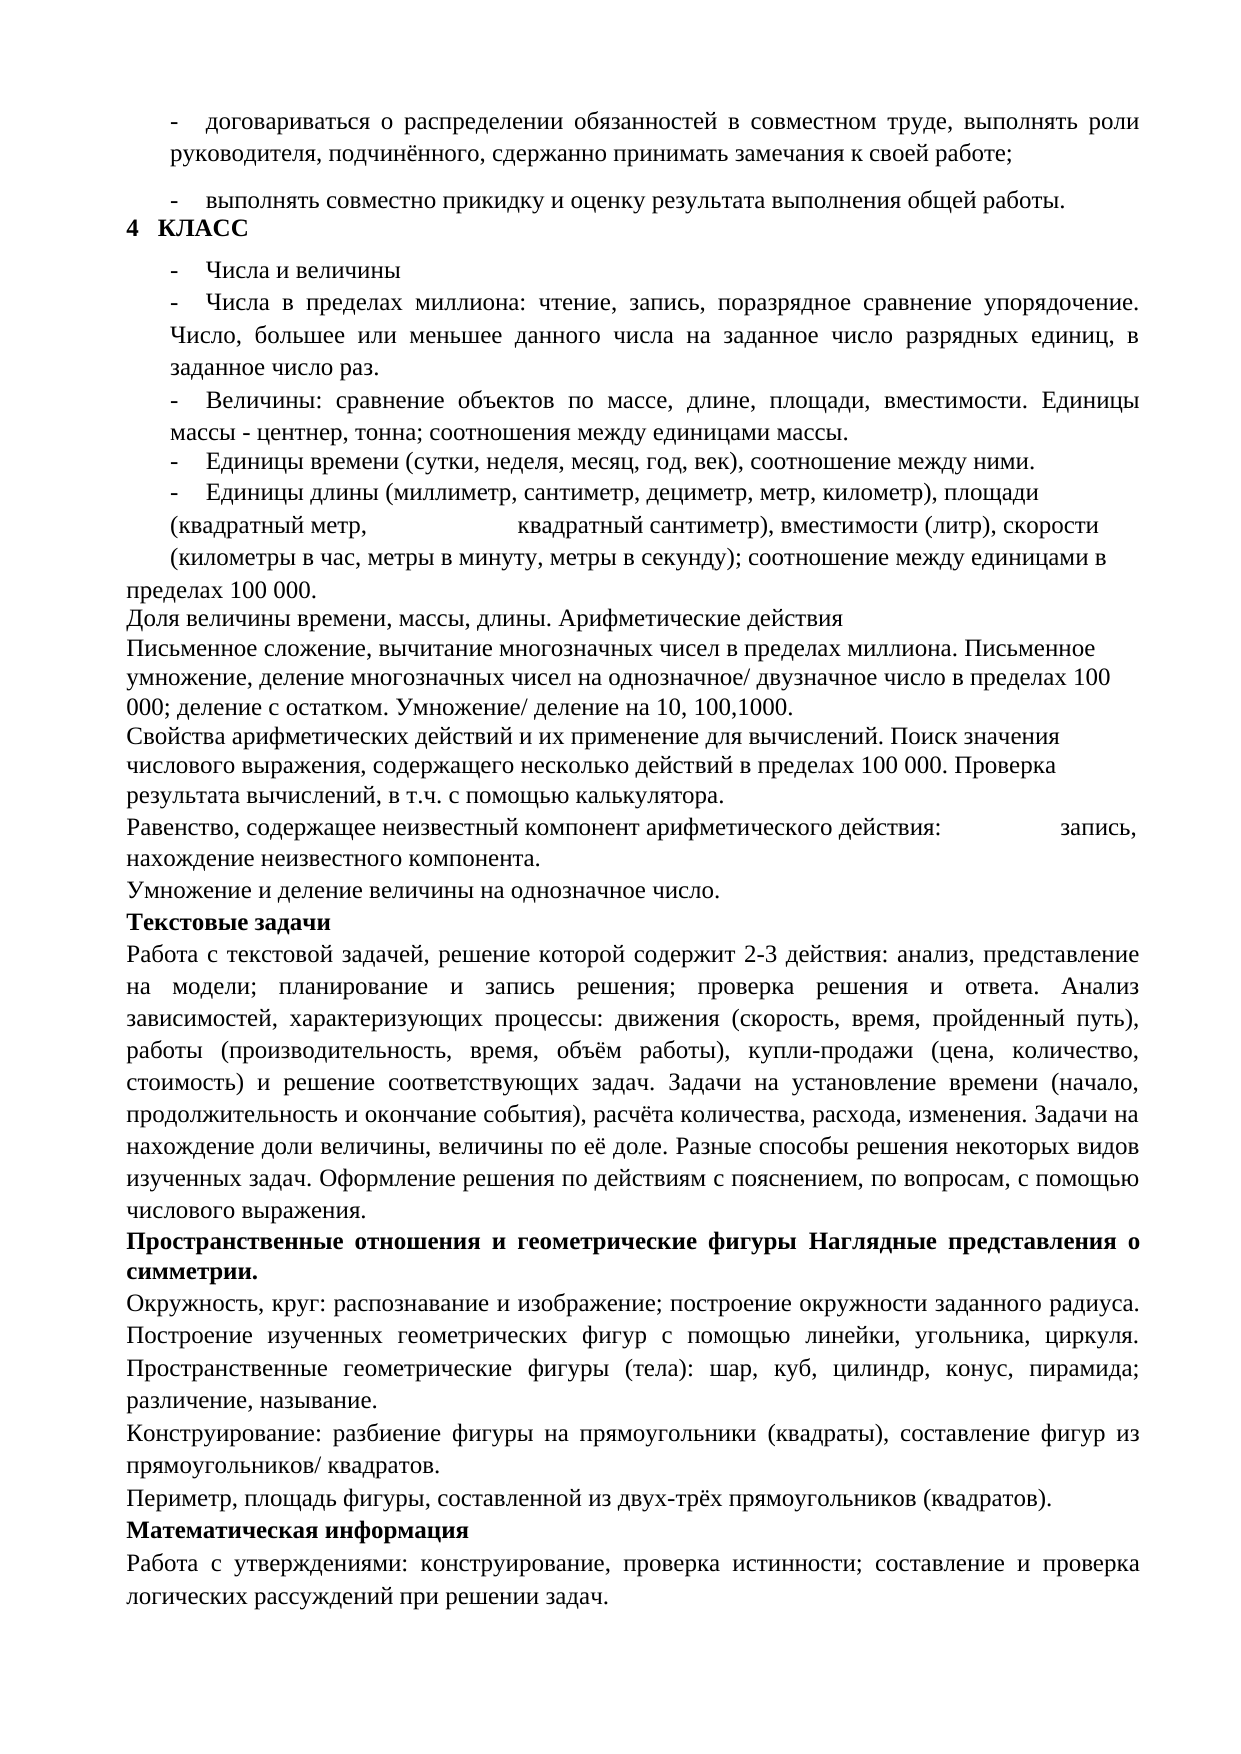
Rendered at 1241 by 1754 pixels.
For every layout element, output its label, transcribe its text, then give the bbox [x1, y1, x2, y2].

list Числа и величины [170, 257, 1217, 284]
text Доля величины времени, массы, длины. Арифметические действия [126, 605, 1217, 632]
text Окружность, круг: распознавание и изображение; построение окружности заданного радиуса. Построение изученных геометрических фигур с помощью линейки, угольника, циркуля. Пространственные геометрические фигуры (тела): шар, куб, цилиндр, конус, пирамида; различение, называние. [126, 1285, 1140, 1415]
text Равенство, содержащее неизвестный компонент арифметического действия: запись, [126, 809, 1217, 841]
list Величины: сравнение объектов по массе, длине, площади, вместимости. Единицы массы - центнер, тонна; соотношения между единицами массы. [170, 382, 1140, 447]
text Свойства арифметических действий и их применение для вычислений. Поиск значения числового выражения, содержащего несколько действий в пределах 100 000. Проверка результата вычислений, в т.ч. с помощью калькулятора. [126, 721, 1115, 809]
list КЛАСС [126, 214, 1217, 242]
list договариваться о распределении обязанностей в совместном труде, выполнять роли руководителя, подчинённого, сдержанно принимать замечания к своей работе; [170, 103, 1140, 168]
text нахождение неизвестного компонента. [126, 841, 1217, 873]
text Периметр, площадь фигуры, составленной из двух-трёх прямоугольников (квадратов). [126, 1480, 1217, 1513]
text (километры в час, метры в минуту, метры в секунду); соотношение между единицами в [170, 540, 1217, 572]
text Работа с утверждениями: конструирование, проверка истинности; составление и проверка логических рассуждений при решении задач. [126, 1545, 1140, 1611]
list Единицы времени (сутки, неделя, месяц, год, век), соотношение между ними. [170, 447, 1217, 475]
list Числа в пределах миллиона: чтение, запись, поразрядное сравнение упорядочение. Число, большее или меньшее данного числа на заданное число разрядных единиц, в заданное число раз. [170, 284, 1140, 382]
text Работа с текстовой задачей, решение которой содержит 2-3 действия: анализ, представление на модели; планирование и запись решения; проверка решения и ответа. Анализ зависимостей, характеризующих процессы: движения (скорость, время, пройденный путь), работы (производительность, время, объём работы), купли-продажи (цена, количество, стоимость) и решение соответствующих задач. Задачи на установление времени (начало, продолжительность и окончание события), расчёта количества, расхода, изменения. Задачи на нахождение доли величины, величины по её доле. Разные способы решения некоторых видов изученных задач. Оформление решения по действиям с пояснением, по вопросам, с помощью числового выражения. [126, 937, 1140, 1225]
list выполнять совместно прикидку и оценку результата выполнения общей работы. [170, 187, 1217, 214]
text пределах 100 000. [126, 572, 1217, 605]
text Конструирование: разбиение фигуры на прямоугольники (квадраты), составление фигур из прямоугольников/ квадратов. [126, 1415, 1140, 1480]
text Пространственные отношения и геометрические фигуры Наглядные представления о симметрии. [126, 1225, 1140, 1285]
text Математическая информация [126, 1513, 1217, 1545]
text Письменное сложение, вычитание многозначных чисел в пределах миллиона. Письменное умножение, деление многозначных чисел на однозначное/ двузначное число в пределах 100 000; деление с остатком. Умножение/ деление на 10, 100,1000. [126, 632, 1115, 721]
text Умножение и деление величины на однозначное число. [126, 873, 1217, 905]
text Текстовые задачи [126, 905, 1217, 937]
list Единицы длины (миллиметр, сантиметр, дециметр, метр, километр), площади [170, 475, 1217, 507]
text (квадратный метр, квадратный сантиметр), вместимости (литр), скорости [170, 507, 1217, 540]
